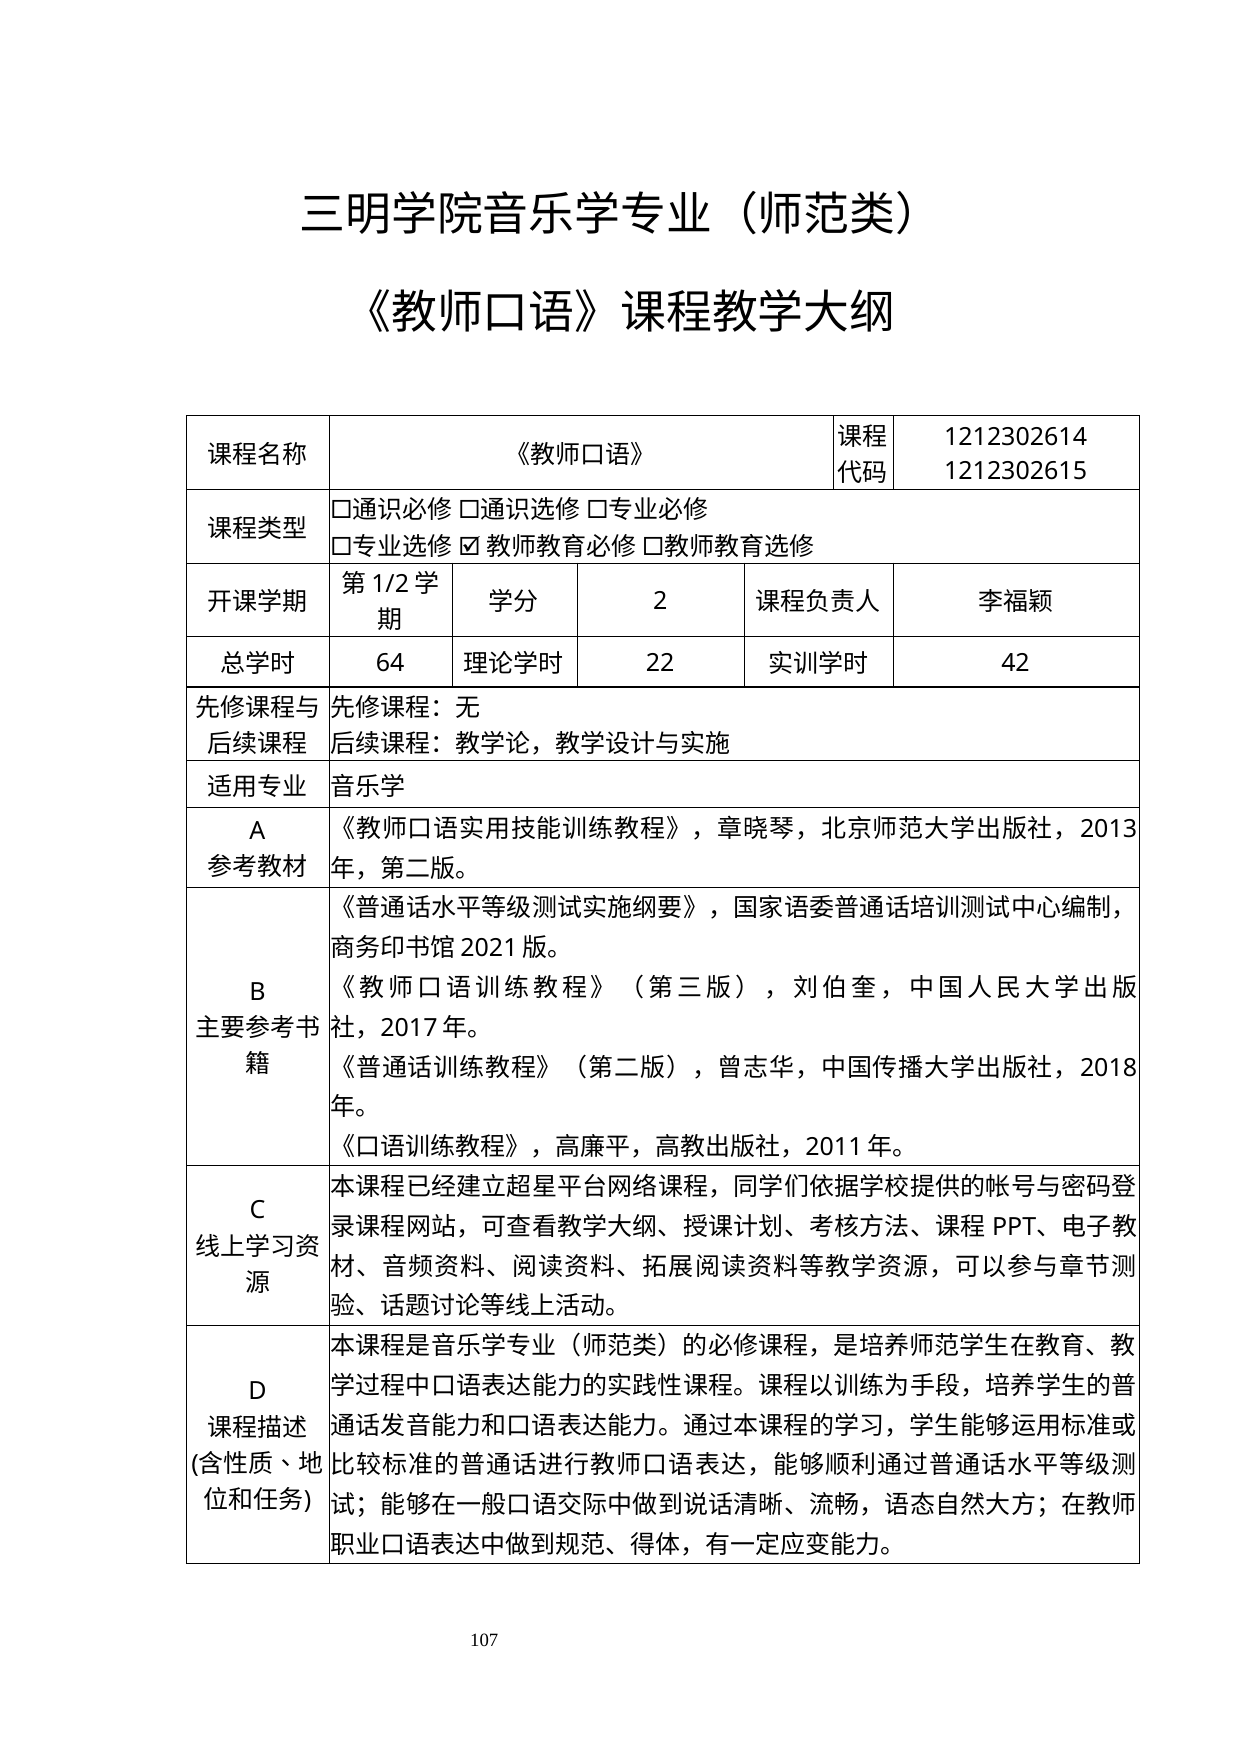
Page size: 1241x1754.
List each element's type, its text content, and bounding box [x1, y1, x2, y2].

table_cell 2 [578, 564, 744, 636]
table_header 课程 代码 [834, 416, 893, 489]
table_cell 李福颖 [894, 564, 1139, 636]
table_header 课程名称 [187, 416, 329, 489]
table_cell 实训学时 [745, 637, 893, 686]
table_cell A 参考教材 [187, 808, 329, 887]
table_cell 学分 [453, 564, 577, 636]
table_cell 《普通话水平等级测试实施纲要》，国家语委普通话培训测试中心编制，商务印书馆2021版。 《教师口语训练教程》（第三版），刘伯奎，中国人民大学出版社，2017年。 《普通话训练教程》（第二版），曾志华，中国传播大学出版社，2018年。 《口语训练教程》，高廉平，高教出版社，2011年。 [330, 888, 1139, 1165]
table_cell 课程类型 [187, 490, 329, 562]
table_cell 理论学时 [453, 637, 577, 686]
table_cell 先修课程与后续课程 [187, 688, 329, 760]
text 三明学院音乐学专业（师范类） [187, 162, 1053, 259]
table_cell 本课程已经建立超星平台网络课程，同学们依据学校提供的帐号与密码登录课程网站，可查看教学大纲、授课计划、考核方法、课程PPT、电子教材、音频资料、阅读资料、拓展阅读资料等教学资源，可以参与章节测验、话题讨论等线上活动。 [330, 1166, 1139, 1324]
table_cell 开课学期 [187, 564, 329, 636]
table_cell 第1/2学期 [330, 564, 452, 636]
table_cell 《教师口语实用技能训练教程》，章晓琴，北京师范大学出版社，2013年，第二版。 [330, 808, 1139, 887]
table_cell 总学时 [187, 637, 329, 686]
table_cell B 主要参考书籍 [187, 888, 329, 1165]
table_cell 先修课程：无 后续课程：教学论，教学设计与实施 [330, 688, 1139, 760]
table_cell 适用专业 [187, 761, 329, 807]
table_cell 22 [578, 637, 744, 686]
table_cell 音乐学 [330, 761, 1139, 807]
table_cell C 线上学习资源 [187, 1166, 329, 1324]
table_cell 64 [330, 637, 452, 686]
table_cell 通识必修 通识选修 专业必修 专业选修 教师教育必修 教师教育选修 [330, 490, 1139, 562]
subtitle 《教师口语》课程教学大纲 [187, 259, 1053, 357]
table_cell D 课程描述 (含性质、地位和任务) [187, 1326, 329, 1563]
table_cell 课程负责人 [745, 564, 893, 636]
table_cell 本课程是音乐学专业（师范类）的必修课程，是培养师范学生在教育、教学过程中口语表达能力的实践性课程。课程以训练为手段，培养学生的普通话发音能力和口语表达能力。通过本课程的学习，学生能够运用标准或比较标准的普通话进行教师口语表达，能够顺利通过普通话水平等级测试；能够在一般口语交际中做到说话清晰、流畅，语态自然大方；在教师职业口语表达中做到规范、得体，有一定应变能力。 [330, 1326, 1139, 1563]
table_header 1212302614 1212302615 [894, 416, 1139, 489]
table_cell 42 [894, 637, 1139, 686]
table_header 《教师口语》 [330, 416, 833, 489]
